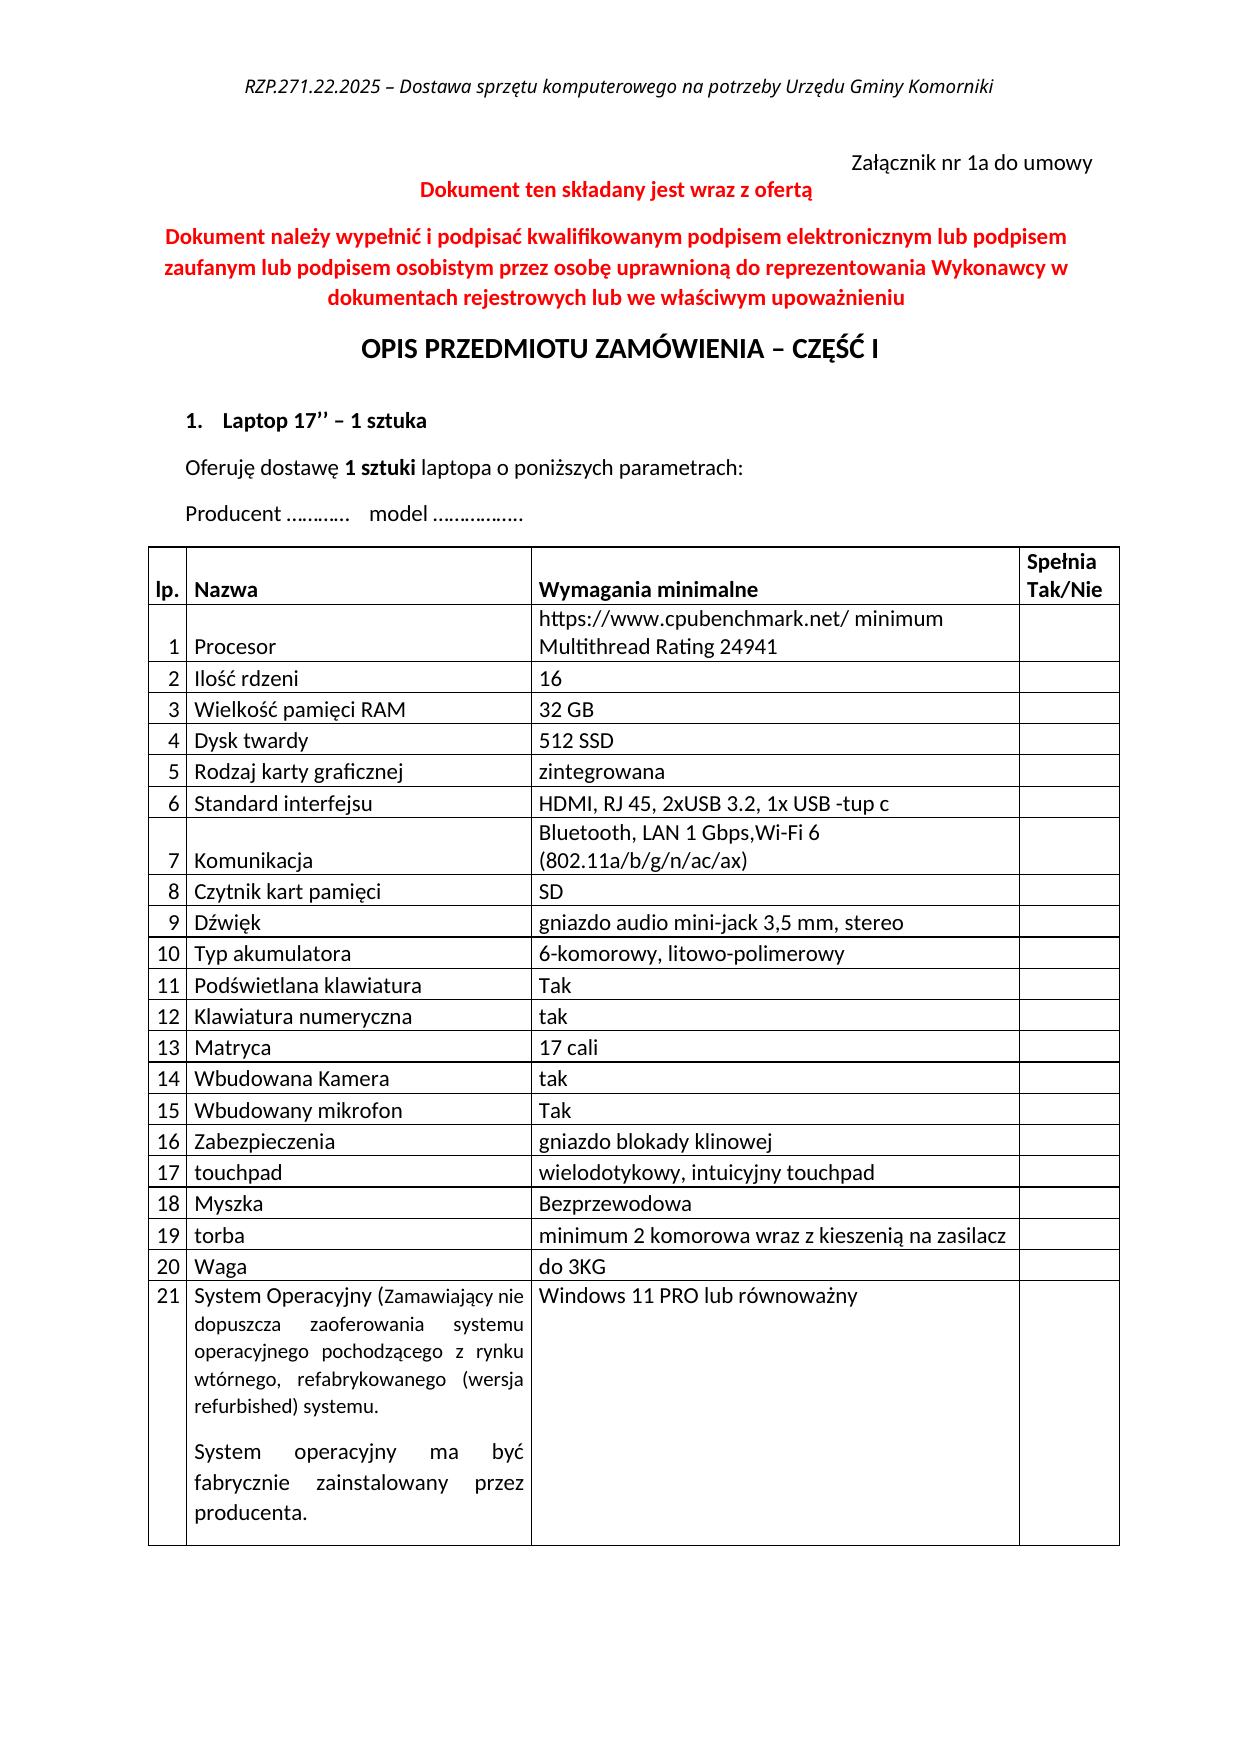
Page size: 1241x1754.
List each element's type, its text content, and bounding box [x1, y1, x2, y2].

table_cell Waga [187, 1250, 531, 1280]
text Dokument ten składany jest wraz z ofertą [148, 176, 1085, 204]
table_cell tak [532, 1000, 1019, 1030]
table_cell Bluetooth, LAN 1 Gbps,Wi-Fi 6 (802.11a/b/g/n/ac/ax) [532, 818, 1019, 874]
text Załącznik nr 1a do umowy [148, 148, 1093, 176]
list Laptop 17’’ – 1 sztuka [185, 406, 1093, 434]
text Dokument należy wypełnić i podpisać kwalifikowanym podpisem elektronicznym lub podpisem zaufanym lub podpisem osobistym przez osobę uprawnioną do reprezentowania Wykonawcy w dokumentach rejestrowych lub we właściwym upoważnieniu [148, 222, 1085, 311]
table_cell [1020, 1063, 1119, 1093]
table_cell [1020, 818, 1119, 874]
table_cell 17 [149, 1156, 186, 1186]
table_cell 1 [149, 605, 186, 661]
table_cell Wbudowana Kamera [187, 1063, 531, 1093]
table_cell [1020, 969, 1119, 999]
table_cell Czytnik kart pamięci [187, 875, 531, 905]
table_cell [1020, 1219, 1119, 1249]
table_cell 20 [149, 1250, 186, 1280]
table_cell [1020, 938, 1119, 968]
table_cell 19 [149, 1219, 186, 1249]
table_cell Rodzaj karty graficznej [187, 755, 531, 786]
table_cell 16 [149, 1125, 186, 1155]
table_cell 3 [149, 693, 186, 723]
table_cell Standard interfejsu [187, 787, 531, 817]
table_cell wielodotykowy, intuicyjny touchpad [532, 1156, 1019, 1186]
table_cell 18 [149, 1188, 186, 1218]
table_cell HDMI, RJ 45, 2xUSB 3.2, 1x USB -tup c [532, 787, 1019, 817]
table_cell 17 cali [532, 1031, 1019, 1061]
table_cell https://www.cpubenchmark.net/ minimum Multithread Rating 24941 [532, 605, 1019, 661]
table_header Nazwa [187, 548, 531, 603]
table_cell 4 [149, 724, 186, 754]
table_cell 6-komorowy, litowo-polimerowy [532, 938, 1019, 968]
table_cell gniazdo blokady klinowej [532, 1125, 1019, 1155]
table_cell [1020, 693, 1119, 723]
table_cell minimum 2 komorowa wraz z kieszenią na zasilacz [532, 1219, 1019, 1249]
table_cell 15 [149, 1094, 186, 1124]
table_cell Podświetlana klawiatura [187, 969, 531, 999]
table_cell [1020, 1000, 1119, 1030]
table_cell [1020, 875, 1119, 905]
table_cell 9 [149, 906, 186, 936]
table_cell [1020, 605, 1119, 661]
table_cell [1020, 1250, 1119, 1280]
table_cell Myszka [187, 1188, 531, 1218]
table_cell 2 [149, 662, 186, 692]
table_cell Wbudowany mikrofon [187, 1094, 531, 1124]
table_cell [1020, 1094, 1119, 1124]
table_cell 6 [149, 787, 186, 817]
table_cell 8 [149, 875, 186, 905]
table_cell Wielkość pamięci RAM [187, 693, 531, 723]
table_cell [1020, 1031, 1119, 1061]
table_cell Komunikacja [187, 818, 531, 874]
text Producent ………… model …………….. [148, 499, 1093, 527]
table_cell SD [532, 875, 1019, 905]
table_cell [187, 1281, 531, 1544]
table_cell [1020, 1188, 1119, 1218]
table_cell [1020, 787, 1119, 817]
table_cell Matryca [187, 1031, 531, 1061]
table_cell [532, 1281, 1019, 1544]
table_cell Dysk twardy [187, 724, 531, 754]
table_cell Klawiatura numeryczna [187, 1000, 531, 1030]
table_cell 7 [149, 818, 186, 874]
table_header lp. [149, 548, 186, 603]
table_cell 12 [149, 1000, 186, 1030]
table_cell Ilość rdzeni [187, 662, 531, 692]
table_cell 512 SSD [532, 724, 1019, 754]
table_cell [1020, 662, 1119, 692]
table_cell Tak [532, 969, 1019, 999]
table_header Spełnia Tak/Nie [1020, 548, 1119, 603]
table_cell [1020, 724, 1119, 754]
table_cell Procesor [187, 605, 531, 661]
table_cell gniazdo audio mini-jack 3,5 mm, stereo [532, 906, 1019, 936]
table_cell touchpad [187, 1156, 531, 1186]
table_cell 11 [149, 969, 186, 999]
table_cell tak [532, 1063, 1019, 1093]
table_cell Tak [532, 1094, 1019, 1124]
table_cell Dźwięk [187, 906, 531, 936]
table_cell zintegrowana [532, 755, 1019, 786]
table_cell 13 [149, 1031, 186, 1061]
table_cell 16 [532, 662, 1019, 692]
table_header Wymagania minimalne [532, 548, 1019, 603]
table_cell 21 [149, 1281, 186, 1544]
table_cell Typ akumulatora [187, 938, 531, 968]
table_cell Bezprzewodowa [532, 1188, 1019, 1218]
table_cell [1020, 906, 1119, 936]
text OPIS PRZEDMIOTU ZAMÓWIENIA – CZĘŚĆ I [148, 330, 1093, 365]
text Oferuję dostawę 1 sztuki laptopa o poniższych parametrach: [185, 453, 1093, 481]
table_cell 32 GB [532, 693, 1019, 723]
table_cell [1020, 755, 1119, 786]
table_cell torba [187, 1219, 531, 1249]
table_cell Zabezpieczenia [187, 1125, 531, 1155]
table_cell [1020, 1125, 1119, 1155]
table_cell 5 [149, 755, 186, 786]
table_cell 14 [149, 1063, 186, 1093]
table_cell [1020, 1156, 1119, 1186]
table_cell 10 [149, 938, 186, 968]
table_cell do 3KG [532, 1250, 1019, 1280]
table_cell [1020, 1281, 1119, 1544]
